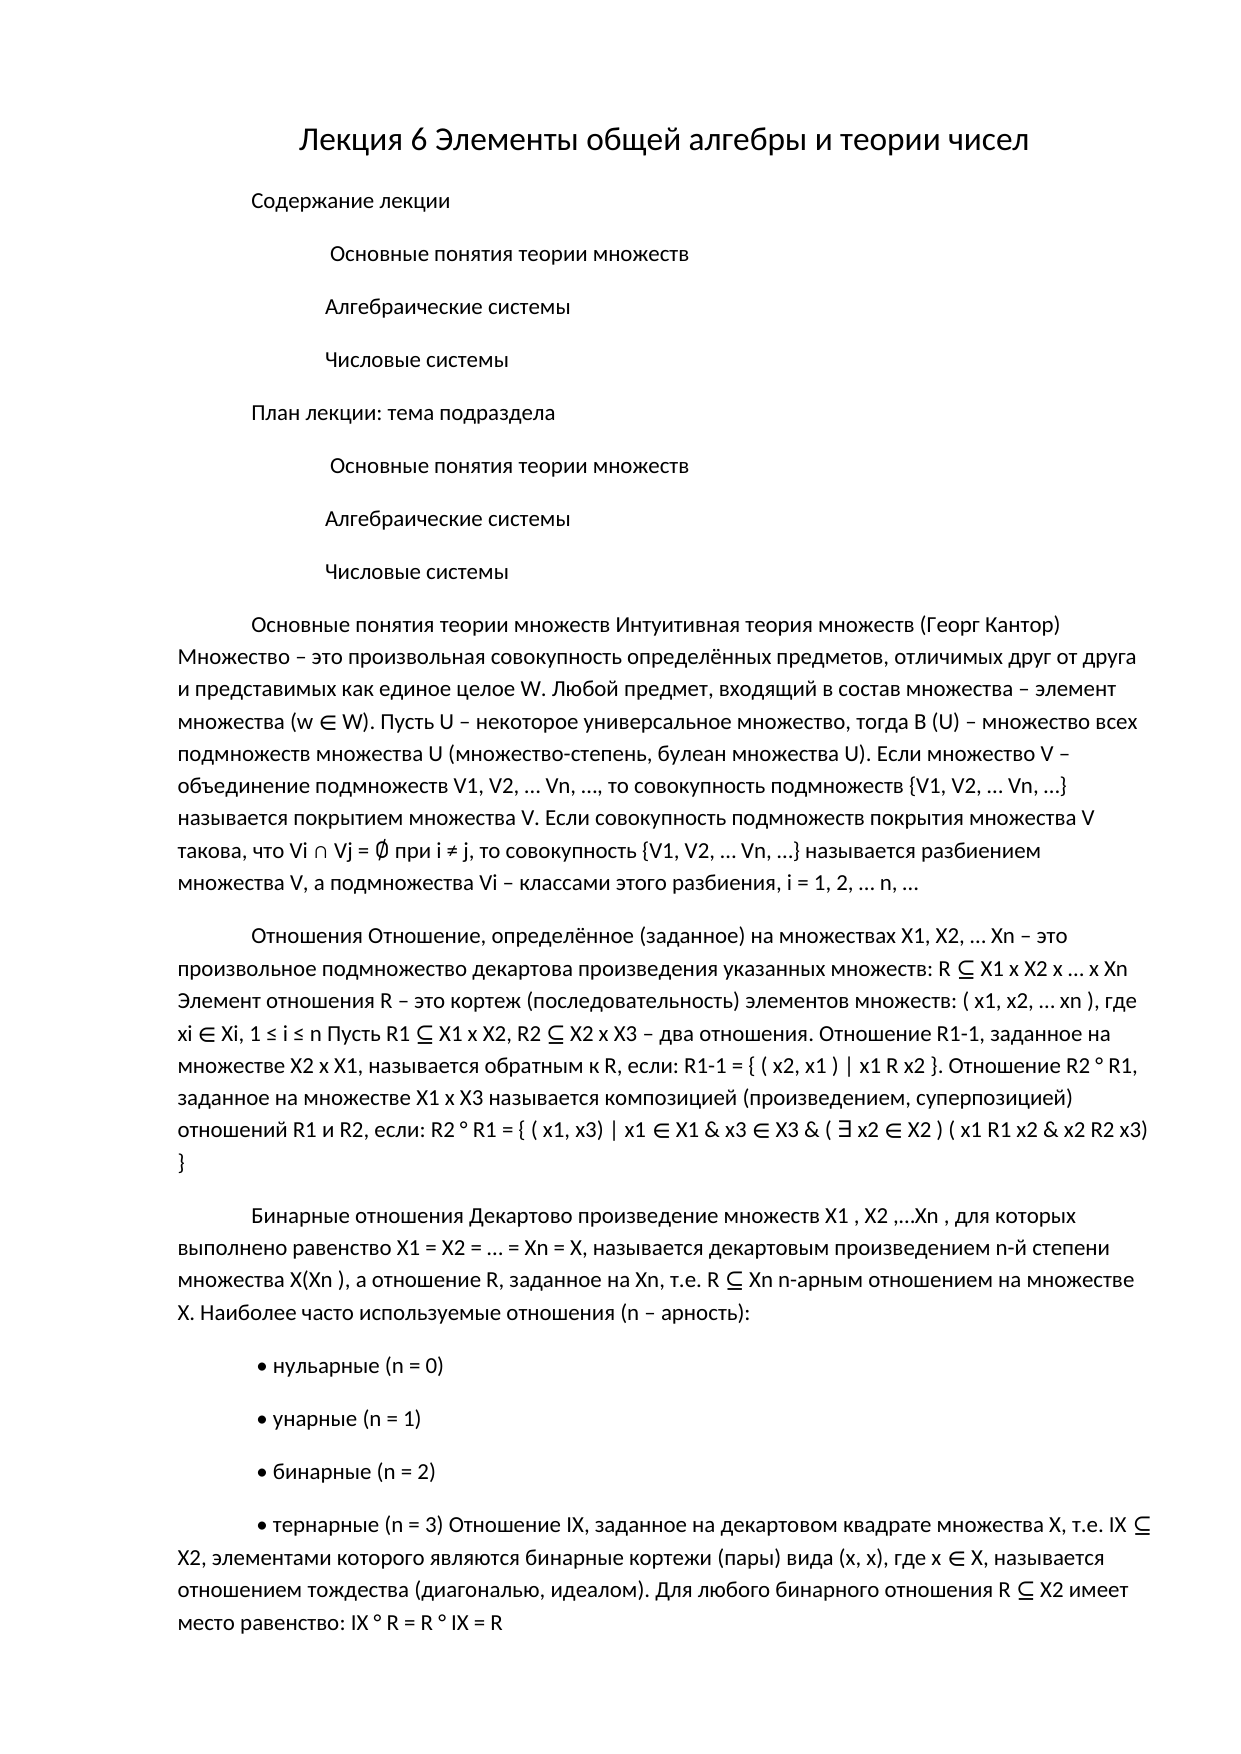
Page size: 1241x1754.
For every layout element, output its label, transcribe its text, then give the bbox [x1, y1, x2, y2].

text Основные понятия теории множеств  [251, 239, 1152, 267]
text Алгебраические системы  [251, 504, 1152, 532]
text Алгебраические системы  [251, 292, 1152, 320]
text Содержание лекции  [177, 186, 1152, 214]
text План лекции: тема подраздела  [177, 398, 1152, 426]
text Лекция 6 Элементы общей алгебры и теории чисел [177, 118, 1152, 159]
text • бинарные (n = 2) [177, 1457, 1152, 1485]
text • унарные (n = 1) [177, 1404, 1152, 1432]
text Бинарные отношения Декартово произведение множеств X1 , X2 ,…Xn , для которых выполнено равенство X1 = X2 = … = Xn = X, называется декартовым произведением n-й степени множества X(Xn ), а отношение R, заданное на Xn, т.е. R ⊆ Xn n-арным отношением на множестве X. Наиболее часто используемые отношения (n – арность): [177, 1201, 1152, 1326]
text • нульарные (n = 0) [177, 1351, 1152, 1379]
text Числовые системы [251, 345, 1152, 373]
text Отношения Отношение, определённое (заданное) на множествах X1, X2, … Xn – это произвольное подмножество декартова произведения указанных множеств: R ⊆ X1 x X2 x … x Xn Элемент отношения R – это кортеж (последовательность) элементов множеств: ( x1, x2, … xn ), где xi ∈ Xi, 1 ≤ i ≤ n Пусть R1 ⊆ X1 x X2, R2 ⊆ X2 x X3 – два отношения. Отношение R1-1, заданное на множестве X2 x X1, называется обратным к R, если: R1-1 = { ( x2, x1 ) | x1 R x2 }. Отношение R2 ° R1, заданное на множестве X1 x X3 называется композицией (произведением, суперпозицией) отношений R1 и R2, если: R2 ° R1 = { ( x1, x3) | x1 ∈ X1 & x3 ∈ X3 & ( ∃ x2 ∈ X2 ) ( x1 R1 x2 & x2 R2 x3) } [177, 921, 1152, 1176]
text Основные понятия теории множеств  [251, 451, 1152, 479]
text Основные понятия теории множеств Интуитивная теория множеств (Георг Кантор) Множество – это произвольная совокупность определённых предметов, отличимых друг от друга и представимых как единое целое W. Любой предмет, входящий в состав множества – элемент множества (w ∈ W). Пусть U – некоторое универсальное множество, тогда B (U) – множество всех подмножеств множества U (множество-степень, булеан множества U). Если множество V – объединение подмножеств V1, V2, … Vn, …, то совокупность подмножеств {V1, V2, … Vn, …} называется покрытием множества V. Если совокупность подмножеств покрытия множества V такова, что Vi ∩ Vj = ∅ при i ≠ j, то совокупность {V1, V2, … Vn, …} называется разбиением множества V, а подмножества Vi – классами этого разбиения, i = 1, 2, … n, … [177, 610, 1152, 896]
text Числовые системы [251, 557, 1152, 585]
text • тернарные (n = 3) Отношение IX, заданное на декартовом квадрате множества X, т.е. IX ⊆ X2, элементами которого являются бинарные кортежи (пары) вида (x, x), где x ∈ X, называется отношением тождества (диагональю, идеалом). Для любого бинарного отношения R ⊆ X2 имеет место равенство: IX ° R = R ° IX = R [177, 1510, 1152, 1636]
